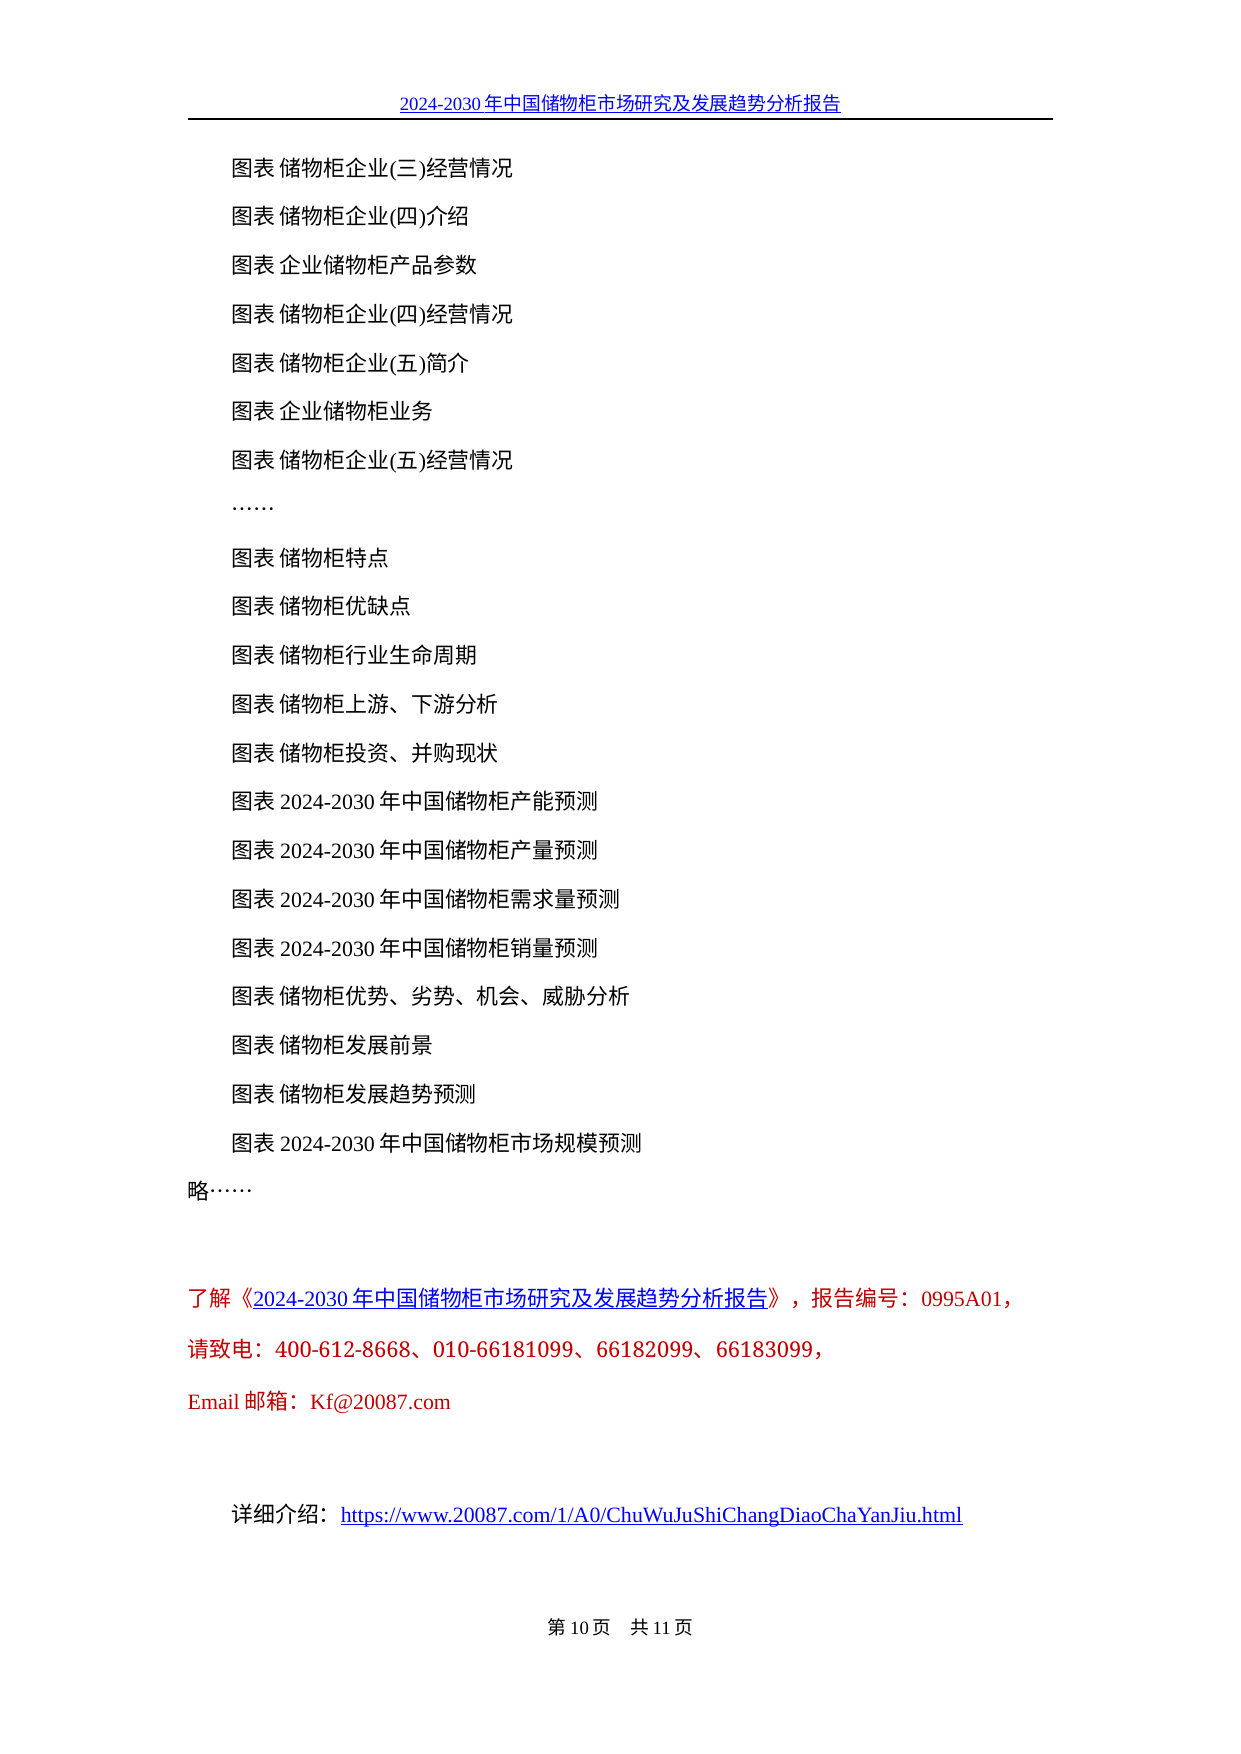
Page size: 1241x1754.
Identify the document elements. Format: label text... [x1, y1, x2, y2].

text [187, 150, 1053, 1206]
text 请致电：400-612-8668、010-66181099、66182099、66183099， [187, 1332, 1053, 1364]
text 详细介绍：https://www.20087.com/1/A0/ChuWuJuShiChangDiaoChaYanJiu.html [187, 1496, 1053, 1529]
text Email邮箱：Kf@20087.com [187, 1383, 1053, 1416]
text 了解《2024-2030年中国储物柜市场研究及发展趋势分析报告》，报告编号：0995A01， [187, 1280, 1053, 1313]
